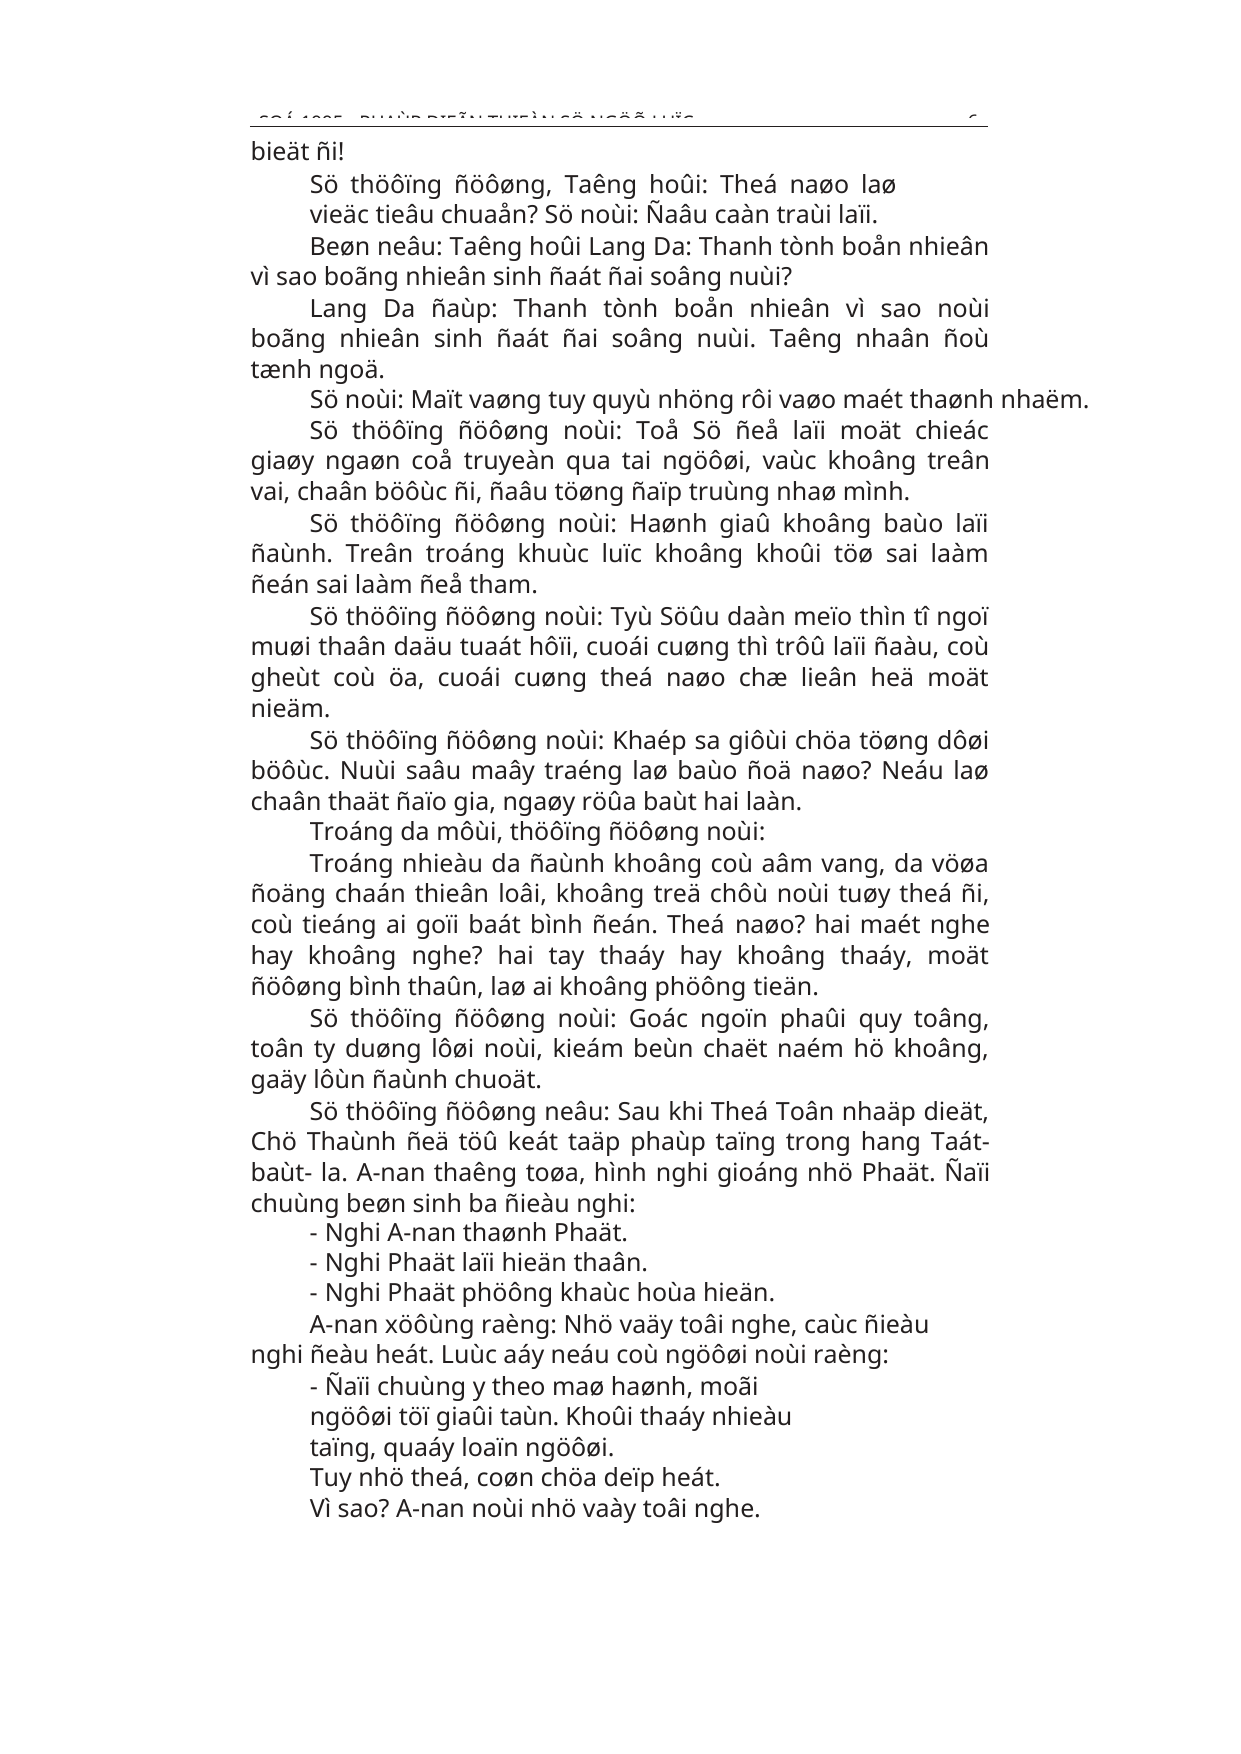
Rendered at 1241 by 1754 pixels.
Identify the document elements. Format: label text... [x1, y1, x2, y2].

text Sö thöôïng ñöôøng, Taêng hoûi: Theá naøo laø vieäc tieâu chuaån? Sö noùi: Ñaâu caàn traùi laïi. [309, 168, 897, 230]
list Ñaïi chuùng y theo maø haønh, moãi ngöôøi töï giaûi taùn. Khoûi thaáy nhieàu taïng, quaáy loaïn ngöôøi. [309, 1371, 838, 1464]
text Sö thöôïng ñöôøng noùi: Tyù Söûu daàn meïo thìn tî ngoï muøi thaân daäu tuaát hôïi, cuoái cuøng thì trôû laïi ñaàu, coù gheùt coù öa, cuoái cuøng theá naøo chæ lieân heä moät nieäm. [250, 601, 990, 725]
text Sö thöôïng ñöôøng noùi: Goác ngoïn phaûi quy toâng, toân ty duøng lôøi noùi, kieám beùn chaët naém hö khoâng, gaäy lôùn ñaùnh chuoät. [250, 1002, 990, 1096]
list Nghi Phaät phöông khaùc hoùa hieän. [309, 1277, 1092, 1308]
text A-nan xöôùng raèng: Nhö vaäy toâi nghe, caùc ñieàu nghi ñeàu heát. Luùc aáy neáu coù ngöôøi noùi raèng: [250, 1309, 989, 1371]
text Troáng nhieàu da ñaùnh khoâng coù aâm vang, da vöøa ñoäng chaán thieân loâi, khoâng treä chôù noùi tuøy theá ñi, coù tieáng ai goïi baát bình ñeán. Theá naøo? hai maét nghe hay khoâng nghe? hai tay thaáy hay khoâng thaáy, moät ñöôøng bình thaûn, laø ai khoâng phöông tieän. [250, 847, 990, 1002]
text Sö thöôïng ñöôøng noùi: Toå Sö ñeå laïi moät chieác giaøy ngaøn coå truyeàn qua tai ngöôøi, vaùc khoâng treân vai, chaân böôùc ñi, ñaâu töøng ñaïp truùng nhaø mình. [250, 414, 990, 508]
text Sö thöôïng ñöôøng neâu: Sau khi Theá Toân nhaäp dieät, Chö Thaùnh ñeä töû keát taäp phaùp taïng trong hang Taát- baùt- la. A-nan thaêng toøa, hình nghi gioáng nhö Phaät. Ñaïi chuùng beøn sinh ba ñieàu nghi: [250, 1096, 990, 1219]
list Nghi Phaät laïi hieän thaân. [309, 1247, 1092, 1277]
text Lang Da ñaùp: Thanh tònh boån nhieân vì sao noùi boãng nhieân sinh ñaát ñai soâng nuùi. Taêng nhaân ñoù tænh ngoä. [250, 292, 990, 385]
text Troáng da môùi, thöôïng ñöôøng noùi: [309, 818, 1092, 846]
text Sö thöôïng ñöôøng noùi: Haønh giaû khoâng baùo laïi ñaùnh. Treân troáng khuùc luïc khoâng khoûi töø sai laàm ñeán sai laàm ñeå tham. [250, 508, 990, 601]
text Sö thöôïng ñöôøng noùi: Khaép sa giôùi chöa töøng dôøi böôùc. Nuùi saâu maây traéng laø baùo ñoä naøo? Neáu laø chaân thaät ñaïo gia, ngaøy röûa baùt hai laàn. [250, 725, 990, 818]
list Nghi A-nan thaønh Phaät. [309, 1219, 1092, 1247]
text Tuy nhö theá, coøn chöa deïp heát. [309, 1464, 1092, 1493]
text Beøn neâu: Taêng hoûi Lang Da: Thanh tònh boån nhieân vì sao boãng nhieân sinh ñaát ñai soâng nuùi? [250, 230, 990, 292]
text bieät ñi! [250, 134, 1092, 167]
text Vì sao? A-nan noùi nhö vaày toâi nghe. [309, 1493, 1092, 1524]
text Sö noùi: Maït vaøng tuy quyù nhöng rôi vaøo maét thaønh nhaëm. [309, 385, 1092, 414]
